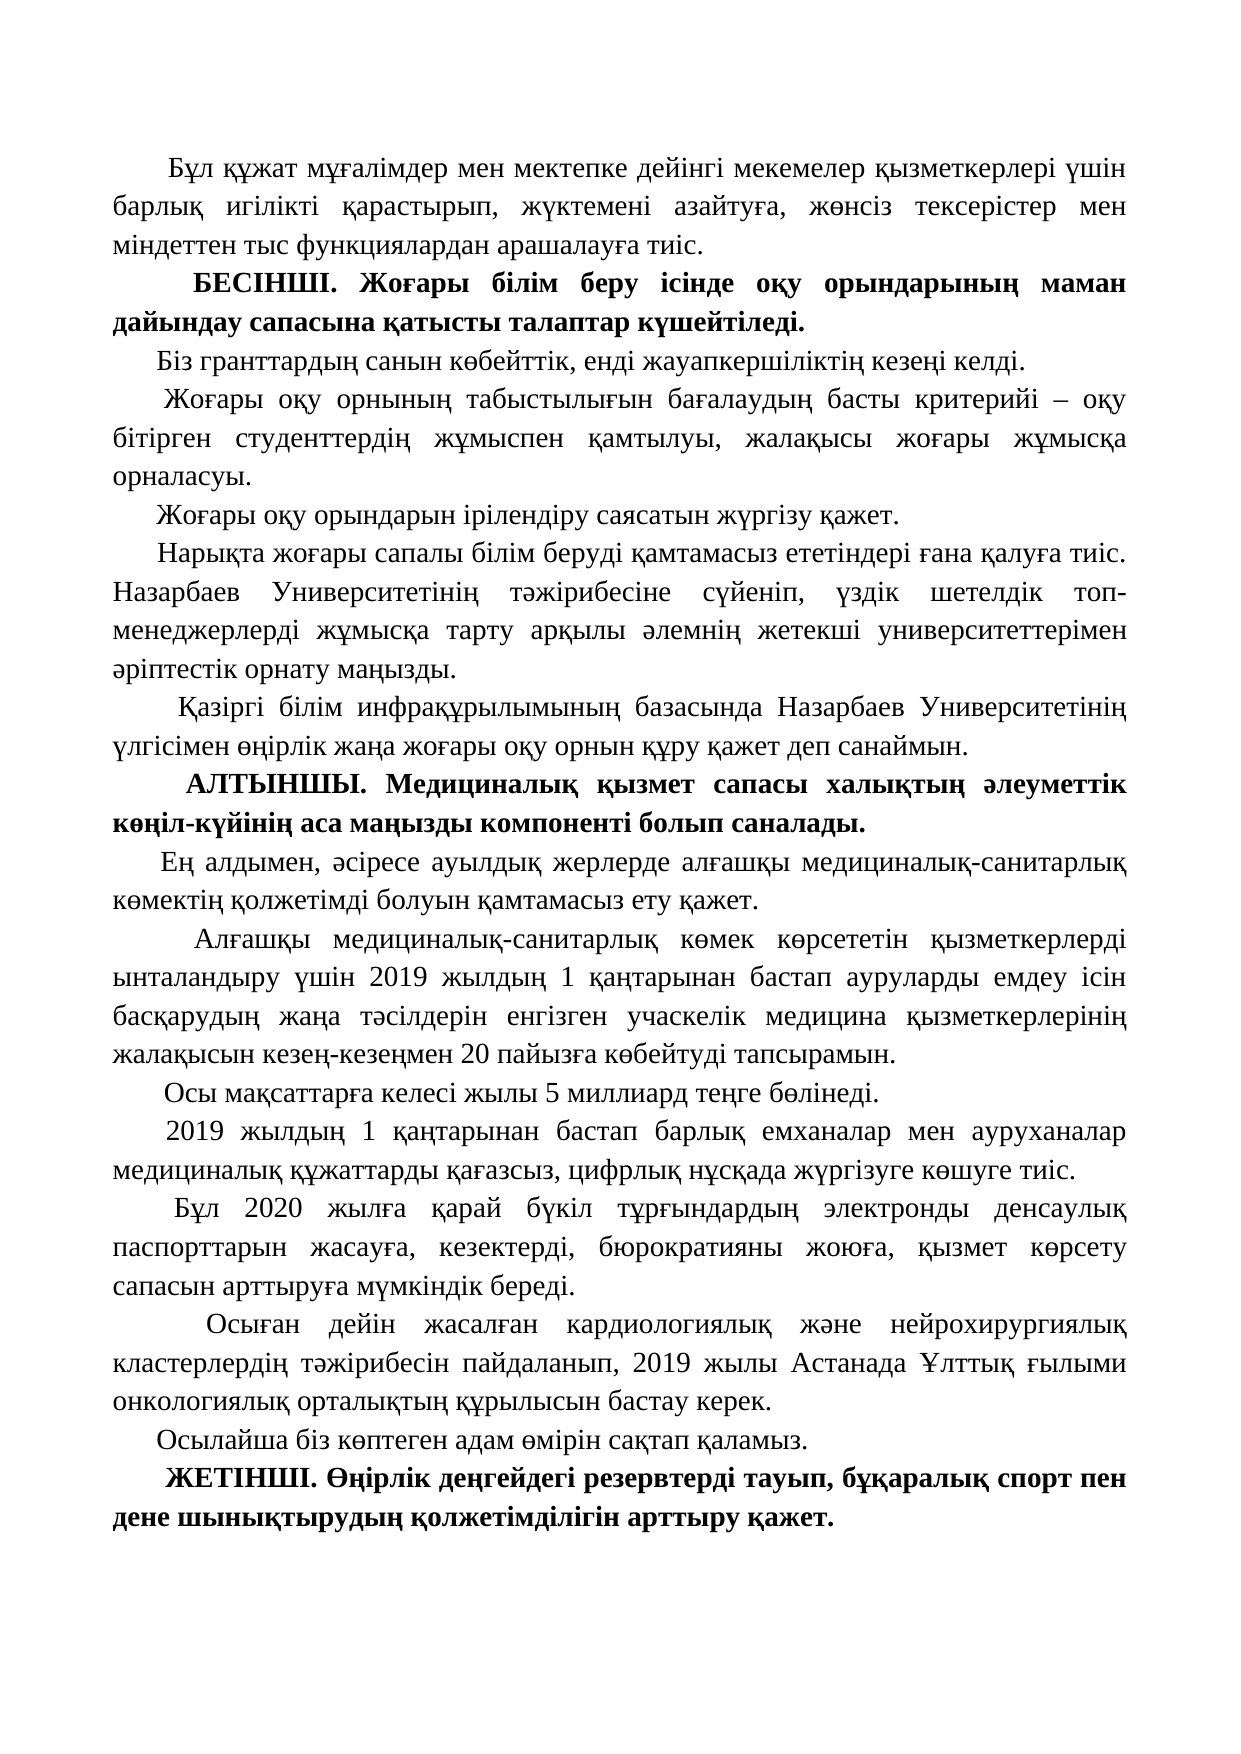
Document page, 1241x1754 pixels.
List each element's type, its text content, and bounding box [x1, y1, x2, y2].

text БЕСІНШІ. Жоғары білім беру ісінде оқу орындарының маман дайындау сапасына қатысты талаптар күшейтіледі. [112, 266, 1128, 338]
text Ең алдымен, әсіресе ауылдық жерлерде алғашқы медициналық-санитарлық көмектің қолжетімді болуын қамтамасыз ету қажет. [112, 844, 1128, 916]
text Осыған дейін жасалған кардиологиялық және нейрохирургиялық кластерлердің тәжірибесін пайдаланып, 2019 жылы Астанада Ұлттық ғылыми онкологиялық орталықтың құрылысын бастау керек. [112, 1306, 1128, 1417]
text Бұл құжат мұғалімдер мен мектепке дейінгі мекемелер қызметкерлері үшін барлық игілікті қарастырып, жүктемені азайтуға, жөнсіз тексерістер мен міндеттен тыс функциялардан арашалауға тиіс. [112, 150, 1128, 261]
text Осы мақсаттарға келесі жылы 5 миллиард теңге бөлінеді. [112, 1075, 1128, 1108]
text Нарықта жоғары сапалы білім беруді қамтамасыз ететіндері ғана қалуға тиіс. Назарбаев Университетінің тәжірибесіне сүйеніп, үздік шетелдік топ-менеджерлерді жұмысқа тарту арқылы әлемнің жетекші университеттерімен әріптестік орнату маңызды. [112, 535, 1128, 684]
text АЛТЫНШЫ. Медициналық қызмет сапасы халықтың әлеуметтік көңіл-күйінің аса маңызды компоненті болып саналады. [112, 767, 1128, 839]
text Жоғары оқу орнының табыстылығын бағалаудың басты критерийі – оқу бітірген студенттердің жұмыспен қамтылуы, жалақысы жоғары жұмысқа орналасуы. [112, 381, 1128, 492]
text ЖЕТІНШІ. Өңірлік деңгейдегі резервтерді тауып, бұқаралық спорт пен дене шынықтырудың қолжетімділігін арттыру қажет. [112, 1460, 1128, 1532]
text Бұл 2020 жылға қарай бүкіл тұрғындардың электронды денсаулық паспорттарын жасауға, кезектерді, бюрократияны жоюға, қызмет көрсету сапасын арттыруға мүмкіндік береді. [112, 1191, 1128, 1301]
text Осылайша біз көптеген адам өмірін сақтап қаламыз. [112, 1422, 1128, 1455]
text Алғашқы медициналық-санитарлық көмек көрсететін қызметкерлерді ынталандыру үшін 2019 жылдың 1 қаңтарынан бастап ауруларды емдеу ісін басқарудың жаңа тәсілдерін енгізген учаскелік медицина қызметкерлерінің жалақысын кезең-кезеңмен 20 пайызға көбейтуді тапсырамын. [112, 921, 1128, 1070]
text 2019 жылдың 1 қаңтарынан бастап барлық емханалар мен ауруханалар медициналық құжаттарды қағазсыз, цифрлық нұсқада жүргізуге көшуге тиіс. [112, 1113, 1128, 1186]
text Қазіргі білім инфрақұрылымының базасында Назарбаев Университетінің үлгісімен өңірлік жаңа жоғары оқу орнын құру қажет деп санаймын. [112, 689, 1128, 762]
text Жоғары оқу орындарын ірілендіру саясатын жүргізу қажет. [112, 497, 1128, 530]
text Біз гранттардың санын көбейттік, енді жауапкершіліктің кезеңі келді. [112, 343, 1128, 376]
